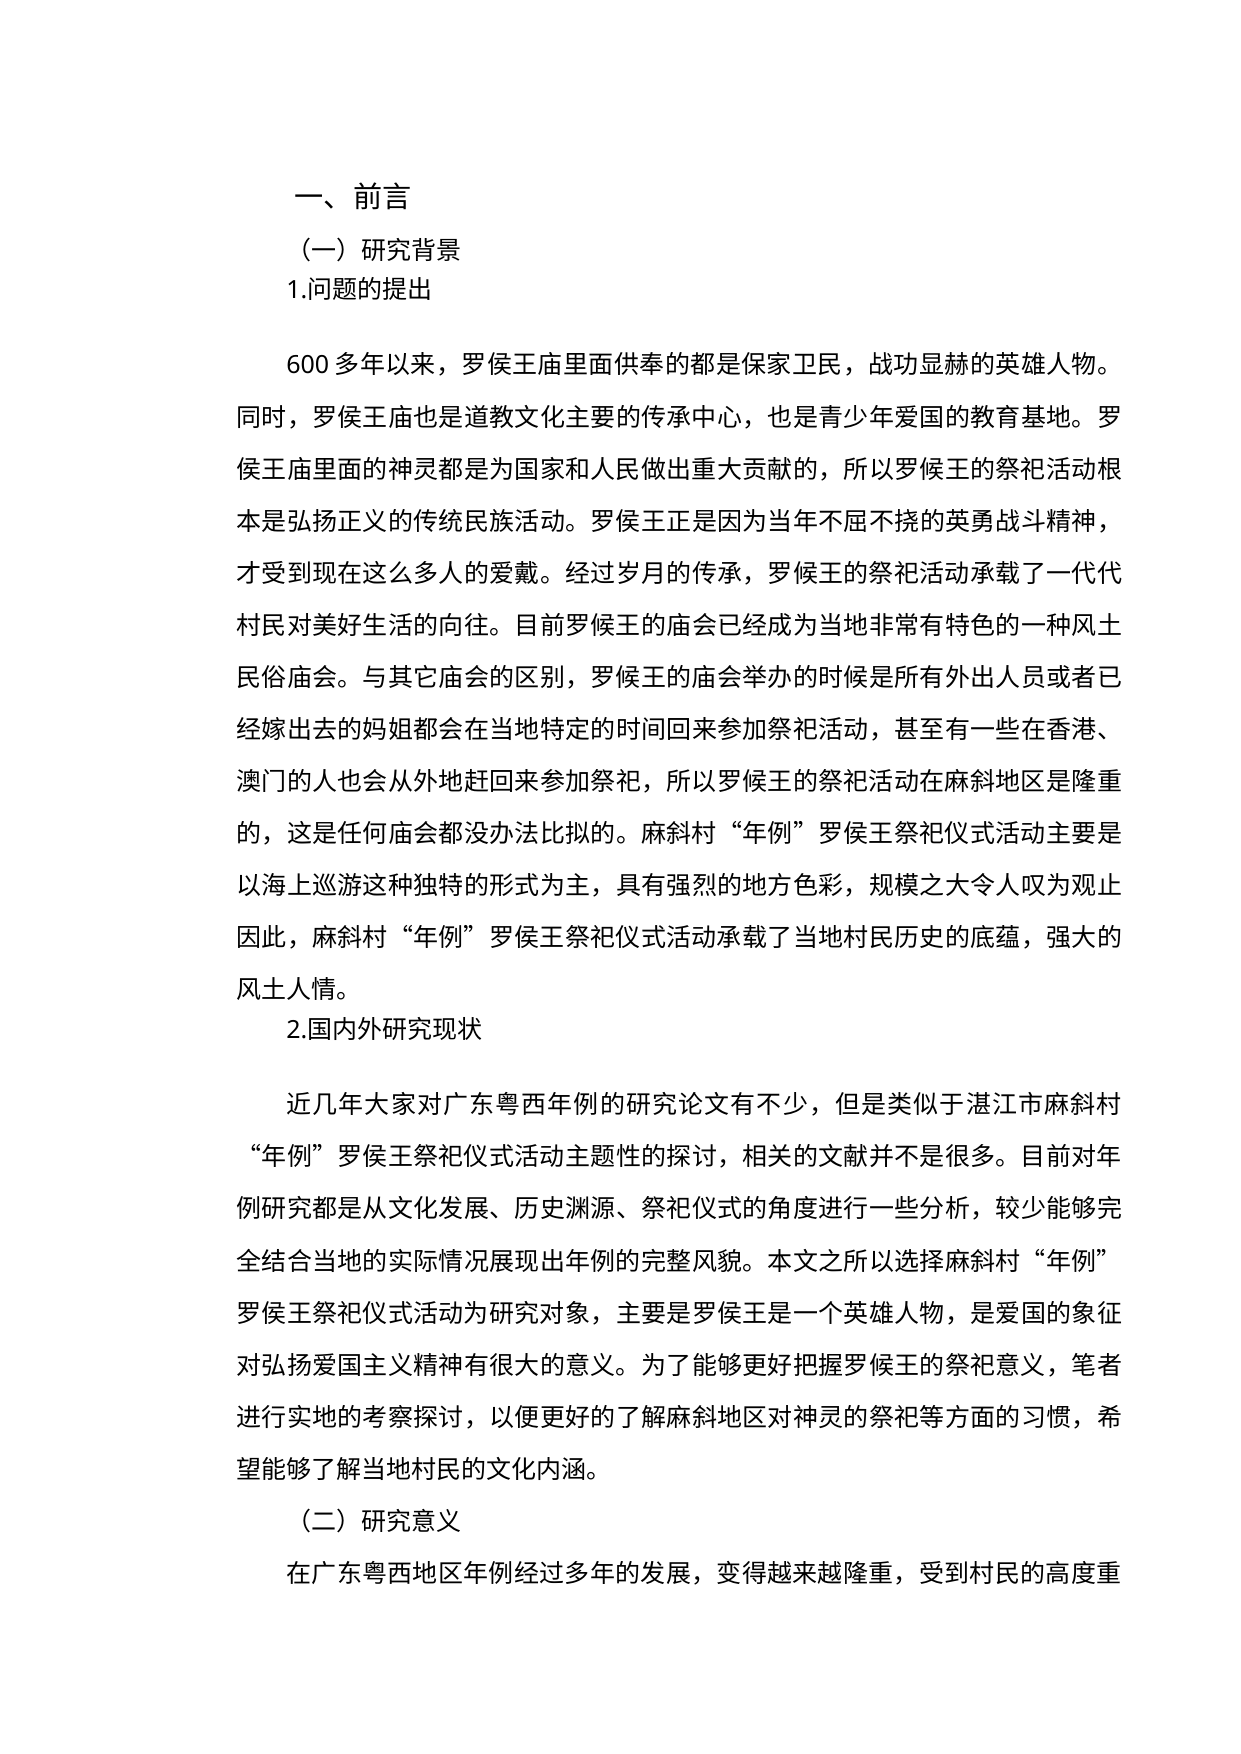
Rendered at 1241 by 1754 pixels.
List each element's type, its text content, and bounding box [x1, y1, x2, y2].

text 一、前言 [236, 165, 1122, 217]
text 近几年大家对广东粤西年例的研究论文有不少，但是类似于湛江市麻斜村“年例”罗侯王祭祀仪式活动主题性的探讨，相关的文献并不是很多。目前对年例研究都是从文化发展、历史渊源、祭祀仪式的角度进行一些分析，较少能够完全结合当地的实际情况展现出年例的完整风貌。本文之所以选择麻斜村“年例”罗侯王祭祀仪式活动为研究对象，主要是罗侯王是一个英雄人物，是爱国的象征，对弘扬爱国主义精神有很大的意义。为了能够更好把握罗候王的祭祀意义，笔者进行实地的考察探讨，以便更好的了解麻斜地区对神灵的祭祀等方面的习惯，希望能够了解当地村民的文化内涵。 [236, 1072, 1122, 1489]
text 600多年以来，罗侯王庙里面供奉的都是保家卫民，战功显赫的英雄人物。同时，罗侯王庙也是道教文化主要的传承中心，也是青少年爱国的教育基地。罗侯王庙里面的神灵都是为国家和人民做出重大贡献的，所以罗候王的祭祀活动根本是弘扬正义的传统民族活动。罗侯王正是因为当年不屈不挠的英勇战斗精神，才受到现在这么多人的爱戴。经过岁月的传承，罗候王的祭祀活动承载了一代代村民对美好生活的向往。目前罗候王的庙会已经成为当地非常有特色的一种风土民俗庙会。与其它庙会的区别，罗候王的庙会举办的时候是所有外出人员或者已经嫁出去的妈姐都会在当地特定的时间回来参加祭祀活动，甚至有一些在香港、澳门的人也会从外地赶回来参加祭祀，所以罗候王的祭祀活动在麻斜地区是隆重的，这是任何庙会都没办法比拟的。麻斜村“年例”罗侯王祭祀仪式活动主要是以海上巡游这种独特的形式为主，具有强烈的地方色彩，规模之大令人叹为观止。因此，麻斜村“年例”罗侯王祭祀仪式活动承载了当地村民历史的底蕴，强大的风土人情。 [236, 332, 1122, 1009]
text 1.问题的提出 [236, 269, 1122, 306]
text （二）研究意义 [236, 1489, 1122, 1541]
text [236, 1541, 1122, 1593]
text （一）研究背景 [236, 217, 1122, 269]
text 2.国内外研究现状 [236, 1009, 1122, 1046]
